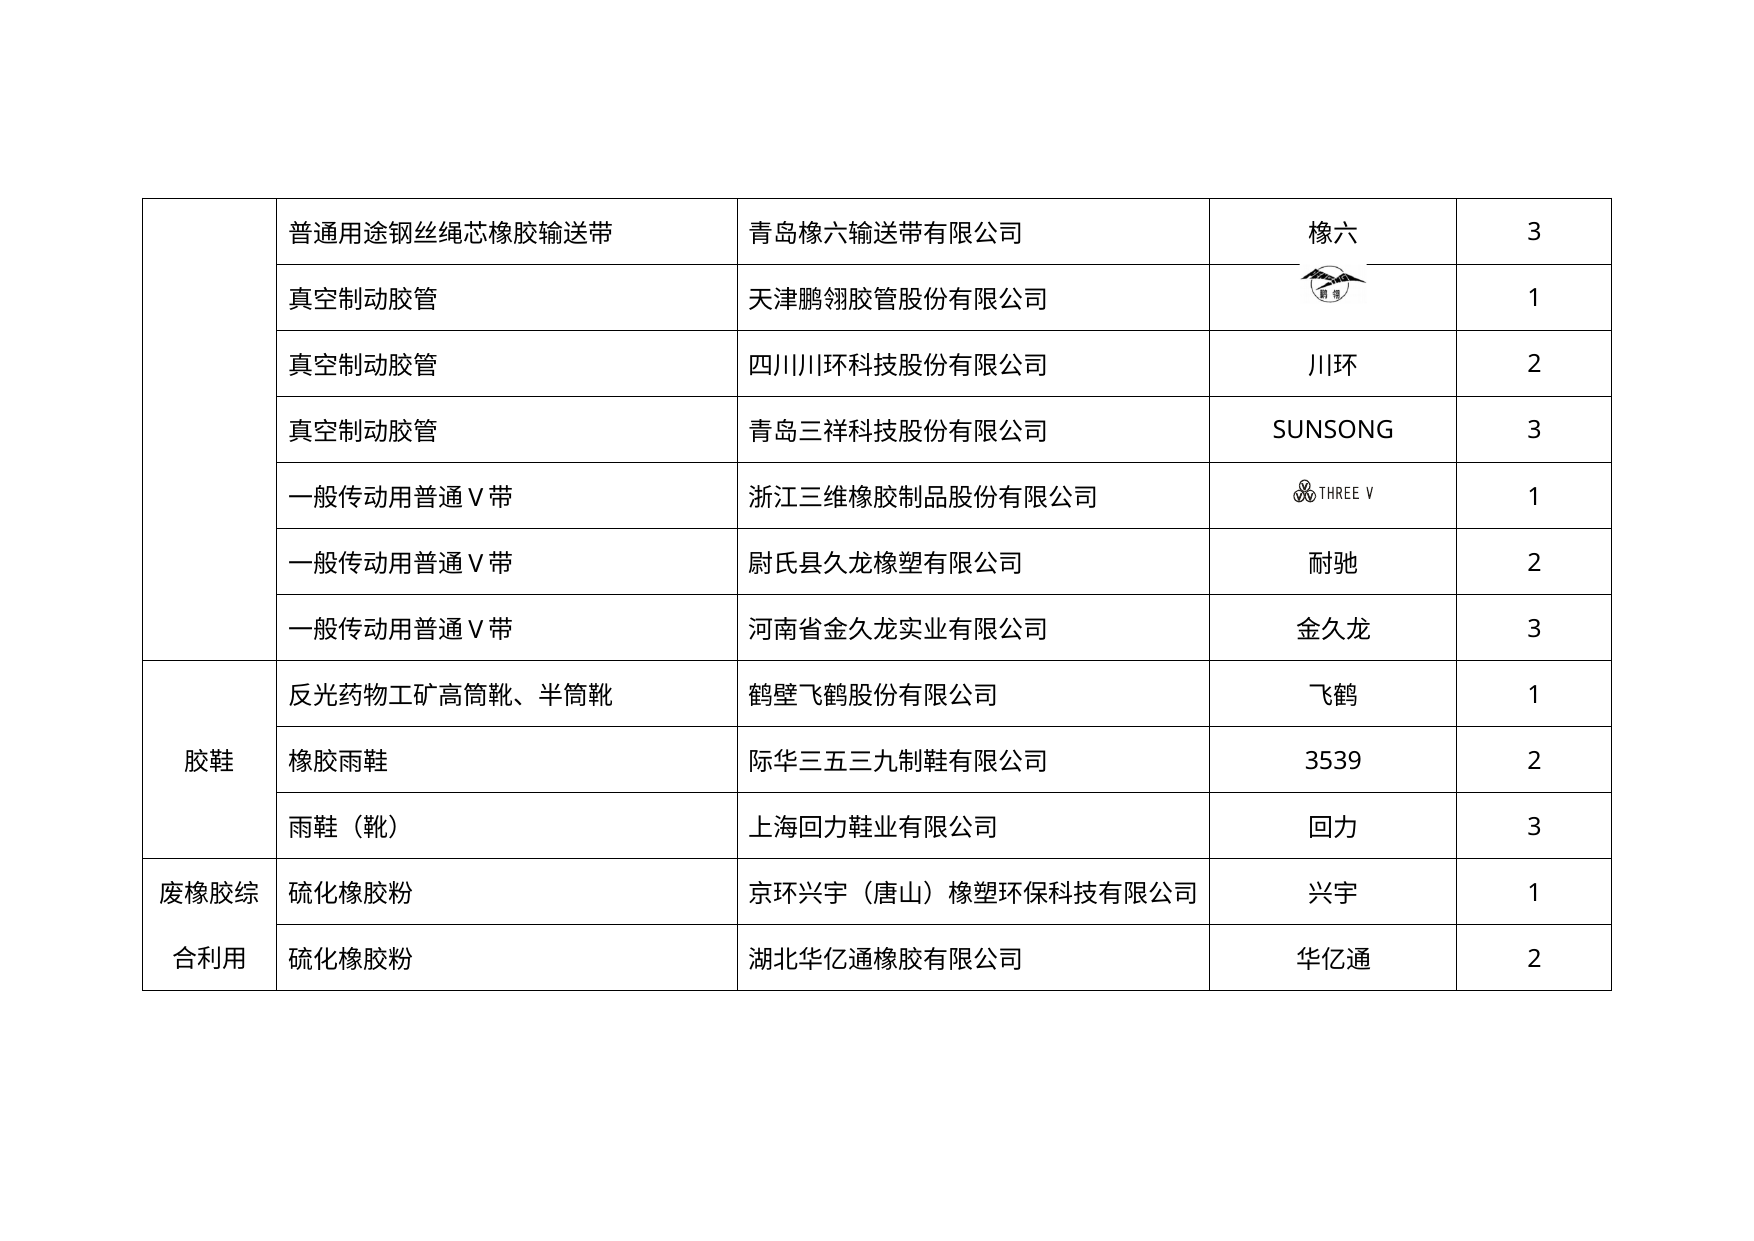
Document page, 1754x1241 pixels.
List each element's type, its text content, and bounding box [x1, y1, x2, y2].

table_cell 川环 [1210, 331, 1456, 396]
table_cell 一般传动用普通V带 [277, 463, 737, 528]
table_cell 废橡胶综合利用 [143, 859, 276, 990]
table_cell 际华三五三九制鞋有限公司 [738, 727, 1209, 792]
table_cell 飞鹤 [1210, 661, 1456, 726]
table_cell 真空制动胶管 [277, 265, 737, 330]
table_cell 一般传动用普通V带 [277, 529, 737, 594]
table_cell 2 [1457, 331, 1611, 396]
table_cell 浙江三维橡胶制品股份有限公司 [738, 463, 1209, 528]
table_cell 金久龙 [1210, 595, 1456, 660]
table_cell [1210, 265, 1456, 330]
table_cell 鹤壁飞鹤股份有限公司 [738, 661, 1209, 726]
table_cell 2 [1457, 727, 1611, 792]
table_cell 天津鹏翎胶管股份有限公司 [738, 265, 1209, 330]
table_cell SUNSONG [1210, 397, 1456, 462]
table_cell 反光药物工矿高筒靴、半筒靴 [277, 661, 737, 726]
table_cell 1 [1457, 463, 1611, 528]
table_cell 京环兴宇（唐山）橡塑环保科技有限公司 [738, 859, 1209, 924]
table_cell 青岛三祥科技股份有限公司 [738, 397, 1209, 462]
table_cell 兴宇 [1210, 859, 1456, 924]
picture [1299, 264, 1367, 304]
table_cell 上海回力鞋业有限公司 [738, 793, 1209, 858]
table_cell 普通用途钢丝绳芯橡胶输送带 [277, 199, 737, 264]
table_cell 硫化橡胶粉 [277, 925, 737, 990]
table_cell 3539 [1210, 727, 1456, 792]
table_cell 1 [1457, 661, 1611, 726]
table_cell 2 [1457, 529, 1611, 594]
table_cell 真空制动胶管 [277, 331, 737, 396]
table_cell 3 [1457, 595, 1611, 660]
table_cell 耐驰 [1210, 529, 1456, 594]
table_cell 雨鞋（靴） [277, 793, 737, 858]
table_cell [1210, 463, 1456, 528]
table_cell 橡胶雨鞋 [277, 727, 737, 792]
table_cell 河南省金久龙实业有限公司 [738, 595, 1209, 660]
table_cell 华亿通 [1210, 925, 1456, 990]
table_cell 硫化橡胶粉 [277, 859, 737, 924]
table_cell 胶鞋 [143, 661, 276, 858]
table_cell 真空制动胶管 [277, 397, 737, 462]
table_cell 尉氏县久龙橡塑有限公司 [738, 529, 1209, 594]
table_cell 四川川环科技股份有限公司 [738, 331, 1209, 396]
table_cell 2 [1457, 925, 1611, 990]
table_cell 橡六 [1210, 199, 1456, 264]
table_cell 回力 [1210, 793, 1456, 858]
table_cell 1 [1457, 265, 1611, 330]
table_cell 3 [1457, 793, 1611, 858]
table_cell 1 [1457, 859, 1611, 924]
table_cell 湖北华亿通橡胶有限公司 [738, 925, 1209, 990]
table_cell 3 [1457, 199, 1611, 264]
table_cell 一般传动用普通V带 [277, 595, 737, 660]
table_cell 3 [1457, 397, 1611, 462]
table_cell 青岛橡六输送带有限公司 [738, 199, 1209, 264]
